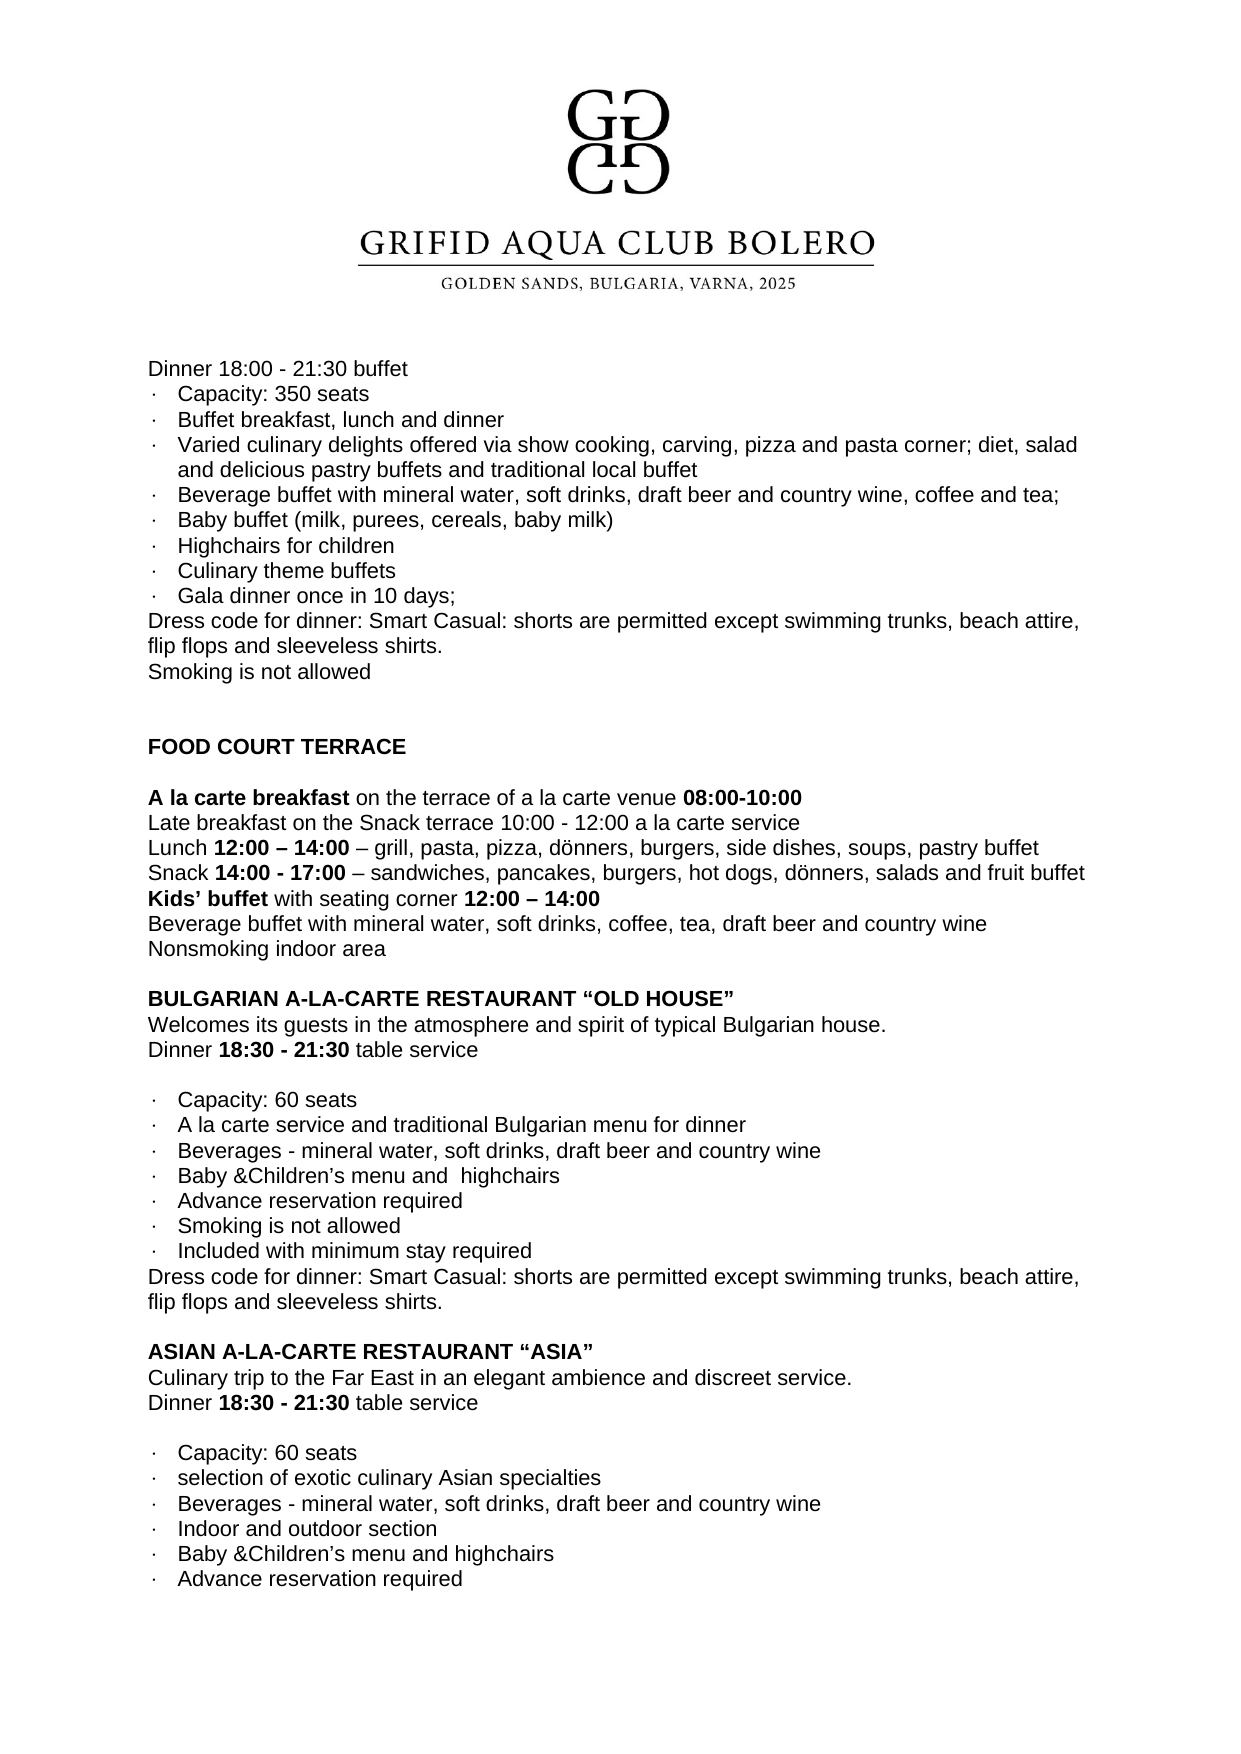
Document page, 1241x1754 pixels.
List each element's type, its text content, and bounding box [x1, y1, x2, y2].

list Gala dinner once in 10 days; [148, 583, 1092, 608]
text Late breakfast on the Snack terrace 10:00 - 12:00 a la carte service [148, 810, 1092, 835]
text Dress code for dinner: Smart Casual: shorts are permitted except swimming trunks, beach attire, flip flops and sleeveless shirts. [148, 608, 1092, 659]
list Beverages - mineral water, soft drinks, draft beer and country wine [148, 1138, 1092, 1163]
list selection of exotic culinary Asian specialties [148, 1465, 1092, 1491]
list Baby buffet (milk, purees, cereals, baby milk) [148, 507, 1092, 533]
list Capacity: 60 seats [148, 1087, 1092, 1112]
list Capacity: 350 seats [148, 381, 1092, 407]
text Lunch 12:00 – 14:00 – grill, pasta, pizza, dönners, burgers, side dishes, soups, pastry buffet [148, 835, 1092, 860]
text FOOD COURT TERRACE [148, 734, 1092, 759]
list A la carte service and traditional Bulgarian menu for dinner [148, 1112, 1092, 1138]
text Beverage buffet with mineral water, soft drinks, coffee, tea, draft beer and country wine [148, 911, 1092, 936]
text Dinner 18:30 - 21:30 table service [148, 1390, 1092, 1415]
list Capacity: 60 seats [148, 1440, 1092, 1465]
text Dinner 18:30 - 21:30 table service [148, 1037, 1092, 1062]
text A la carte breakfast on the terrace of a la carte venue 08:00-10:00 [148, 785, 1092, 810]
list Included with minimum stay required [148, 1238, 1092, 1264]
list Advance reservation required [148, 1566, 1092, 1591]
list Culinary theme buffets [148, 558, 1092, 583]
list Buffet breakfast, lunch and dinner [148, 407, 1092, 432]
text Smoking is not allowed [148, 659, 1092, 684]
list Beverage buffet with mineral water, soft drinks, draft beer and country wine, coffee and tea; [148, 482, 1092, 507]
text BULGARIAN A-LA-CARTE RESTAURANT “OLD HOUSE” [148, 986, 1092, 1012]
list Baby &Children’s menu and highchairs [148, 1163, 1092, 1188]
text Nonsmoking indoor area [148, 936, 1092, 961]
text Dress code for dinner: Smart Casual: shorts are permitted except swimming trunks, beach attire, flip flops and sleeveless shirts. [148, 1264, 1092, 1314]
list Indoor and outdoor section [148, 1516, 1092, 1541]
text Dinner 18:00 - 21:30 buffet [148, 356, 1092, 381]
text Kids’ buffet with seating corner 12:00 – 14:00 [148, 886, 1092, 911]
list Baby &Children’s menu and highchairs [148, 1541, 1092, 1566]
list Highchairs for children [148, 533, 1092, 558]
list Beverages - mineral water, soft drinks, draft beer and country wine [148, 1491, 1092, 1516]
list Advance reservation required [148, 1188, 1092, 1213]
list Smoking is not allowed [148, 1213, 1092, 1238]
text Welcomes its guests in the atmosphere and spirit of typical Bulgarian house. [148, 1012, 1092, 1037]
text ASIAN A-LA-CARTE RESTAURANT “ASIA” Culinary trip to the Far East in an elegant ambience and discreet service. [148, 1339, 1092, 1390]
text Snack 14:00 - 17:00 – sandwiches, pancakes, burgers, hot dogs, dönners, salads and fruit buffet [148, 860, 1092, 886]
picture [0, 46, 1237, 332]
list Varied culinary delights offered via show cooking, carving, pizza and pasta corner; diet, salad and delicious pastry buffets and traditional local buffet [148, 432, 1092, 482]
